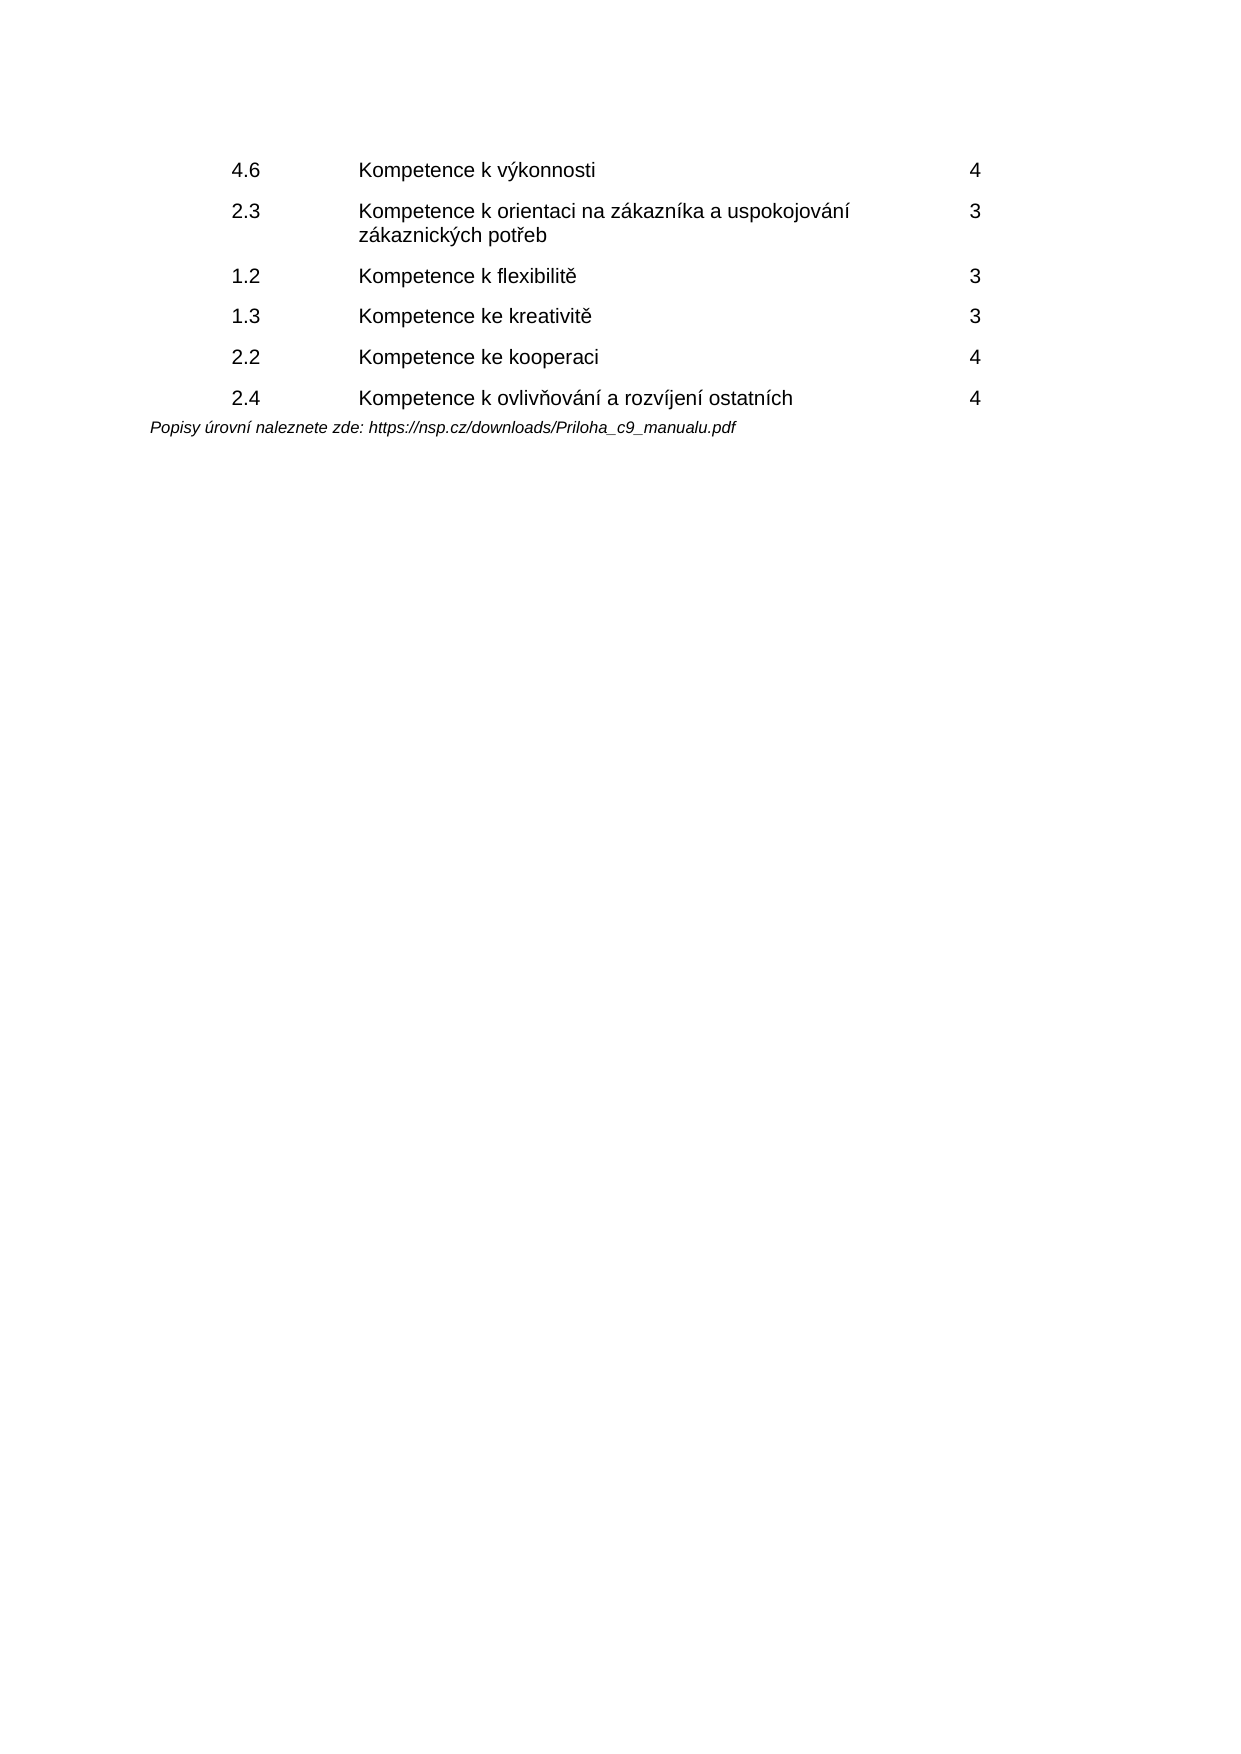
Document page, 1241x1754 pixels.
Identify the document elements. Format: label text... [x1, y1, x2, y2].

table_cell Kompetence k výkonnosti [350, 150, 871, 191]
table_cell Kompetence k orientaci na zákazníka a uspokojování zákaznických potřeb [350, 191, 871, 255]
table_cell 3 [871, 296, 1079, 336]
table_cell 2.3 [142, 191, 350, 255]
text Popisy úrovní naleznete zde: https://nsp.cz/downloads/Priloha_c9_manualu.pdf [150, 418, 1090, 437]
table_cell 4 [871, 336, 1079, 377]
table_cell 4 [871, 150, 1079, 191]
table_cell 2.4 [142, 377, 350, 418]
table_cell 4.6 [142, 150, 350, 191]
table_cell 4 [871, 377, 1079, 418]
table_cell 3 [871, 255, 1079, 296]
table_cell 2.2 [142, 336, 350, 377]
table_cell Kompetence ke kooperaci [350, 336, 871, 377]
table_cell Kompetence k flexibilitě [350, 255, 871, 296]
table_cell 1.2 [142, 255, 350, 296]
table_cell 1.3 [142, 296, 350, 336]
table_cell Kompetence ke kreativitě [350, 296, 871, 336]
table_cell Kompetence k ovlivňování a rozvíjení ostatních [350, 377, 871, 418]
table_cell 3 [871, 191, 1079, 255]
